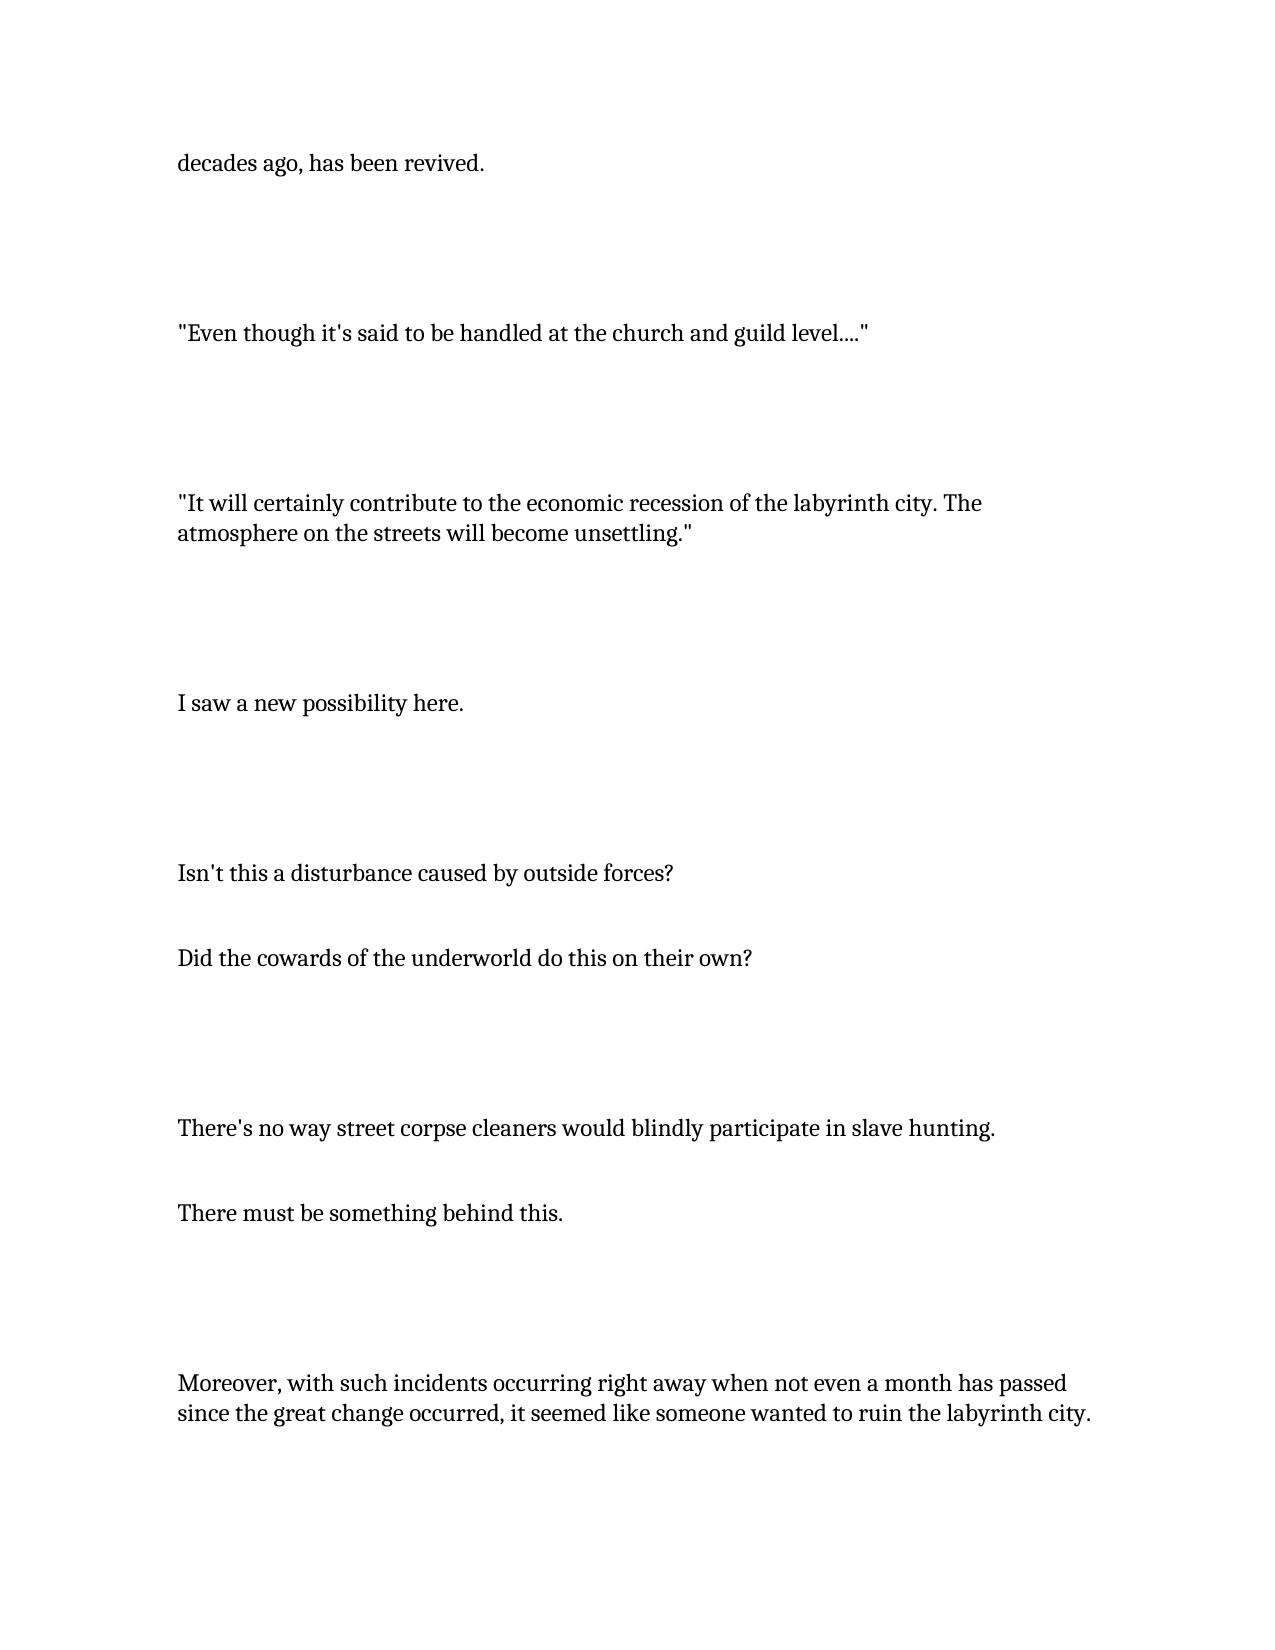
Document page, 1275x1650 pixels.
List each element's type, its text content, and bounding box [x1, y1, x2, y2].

text "Even though it's said to be handled at the church and guild level...." [177, 318, 1098, 378]
text Did the cowards of the underworld do this on their own? [177, 943, 1098, 1003]
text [177, 148, 1098, 208]
text Moreover, with such incidents occurring right away when not even a month has passed since the great change occurred, it seemed like someone wanted to ruin the labyrinth city. [177, 1368, 1098, 1458]
text There's no way street corpse cleaners would blindly participate in slave hunting. [177, 1113, 1098, 1173]
text I saw a new possibility here. [177, 688, 1098, 748]
text There must be something behind this. [177, 1198, 1098, 1258]
text "It will certainly contribute to the economic recession of the labyrinth city. The atmosphere on the streets will become unsettling." [177, 488, 1098, 578]
text Isn't this a disturbance caused by outside forces? [177, 858, 1098, 918]
